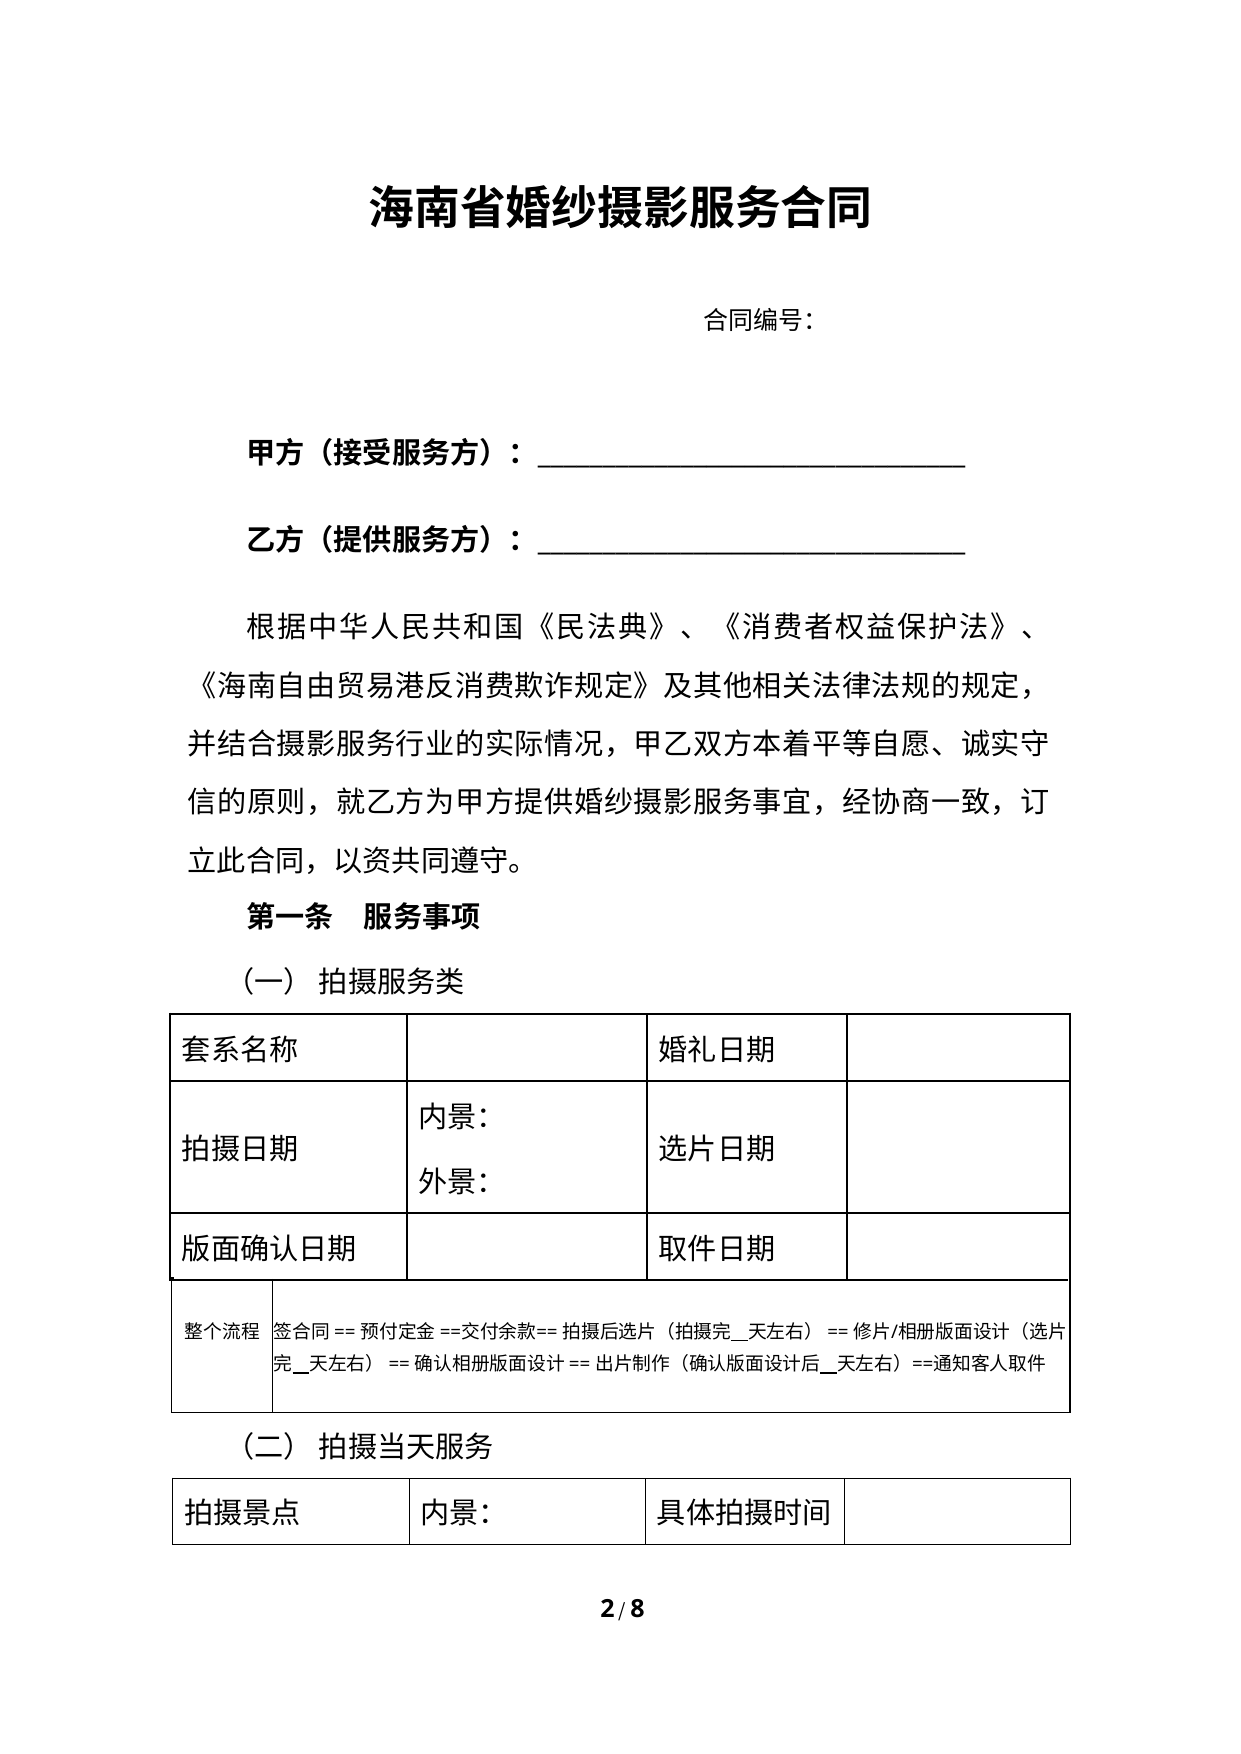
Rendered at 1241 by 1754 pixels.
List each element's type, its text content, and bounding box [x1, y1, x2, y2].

table_header 套系名称 [171, 1015, 406, 1080]
list 拍摄当天服务 [225, 1413, 1053, 1478]
table_cell [848, 1214, 1069, 1279]
text 根据中华人民共和国《民法典》、《消费者权益保护法》、《海南自由贸易港反消费欺诈规定》及其他相关法律法规的规定，并结合摄影服务行业的实际情况，甲乙双方本着平等自愿、诚实守信的原则，就乙方为甲方提供婚纱摄影服务事宜，经协商一致，订立此合同，以资共同遵守。 [187, 591, 1053, 883]
text 甲方（接受服务方）：_________________________________ [187, 419, 1053, 484]
table_cell 整个流程 [172, 1281, 272, 1412]
text 乙方（提供服务方）：_________________________________ [187, 505, 1053, 570]
table_cell 拍摄日期 [171, 1082, 406, 1212]
table_header [408, 1015, 646, 1080]
text 合同编号： [187, 286, 1053, 351]
table_cell 签合同 == 预付定金 ==交付余款== 拍摄后选片（拍摄完 天左右） == 修片/相册版面设计（选片完 天左右） == 确认相册版面设计 == 出片制作（确认版面设计后 天左右）==通知客人取件 [273, 1279, 1069, 1412]
table_header 具体拍摄时间 [646, 1479, 844, 1544]
table_cell 版面确认日期 [171, 1214, 406, 1279]
table_cell 内景： 外景： [408, 1082, 646, 1212]
text 海南省婚纱摄影服务合同 [187, 156, 1053, 253]
table_header 内景： 外景： [410, 1479, 645, 1544]
list 拍摄服务类 [225, 948, 1053, 1013]
list 服务事项 [246, 883, 1053, 948]
table_header 婚礼日期 [648, 1015, 846, 1080]
table_cell 选片日期 [648, 1082, 846, 1212]
table_header [848, 1015, 1069, 1080]
table_cell 取件日期 [648, 1214, 846, 1279]
table_header [845, 1479, 1070, 1544]
table_cell [408, 1214, 646, 1279]
table_cell [848, 1082, 1069, 1212]
table_header 拍摄景点 [173, 1479, 409, 1544]
